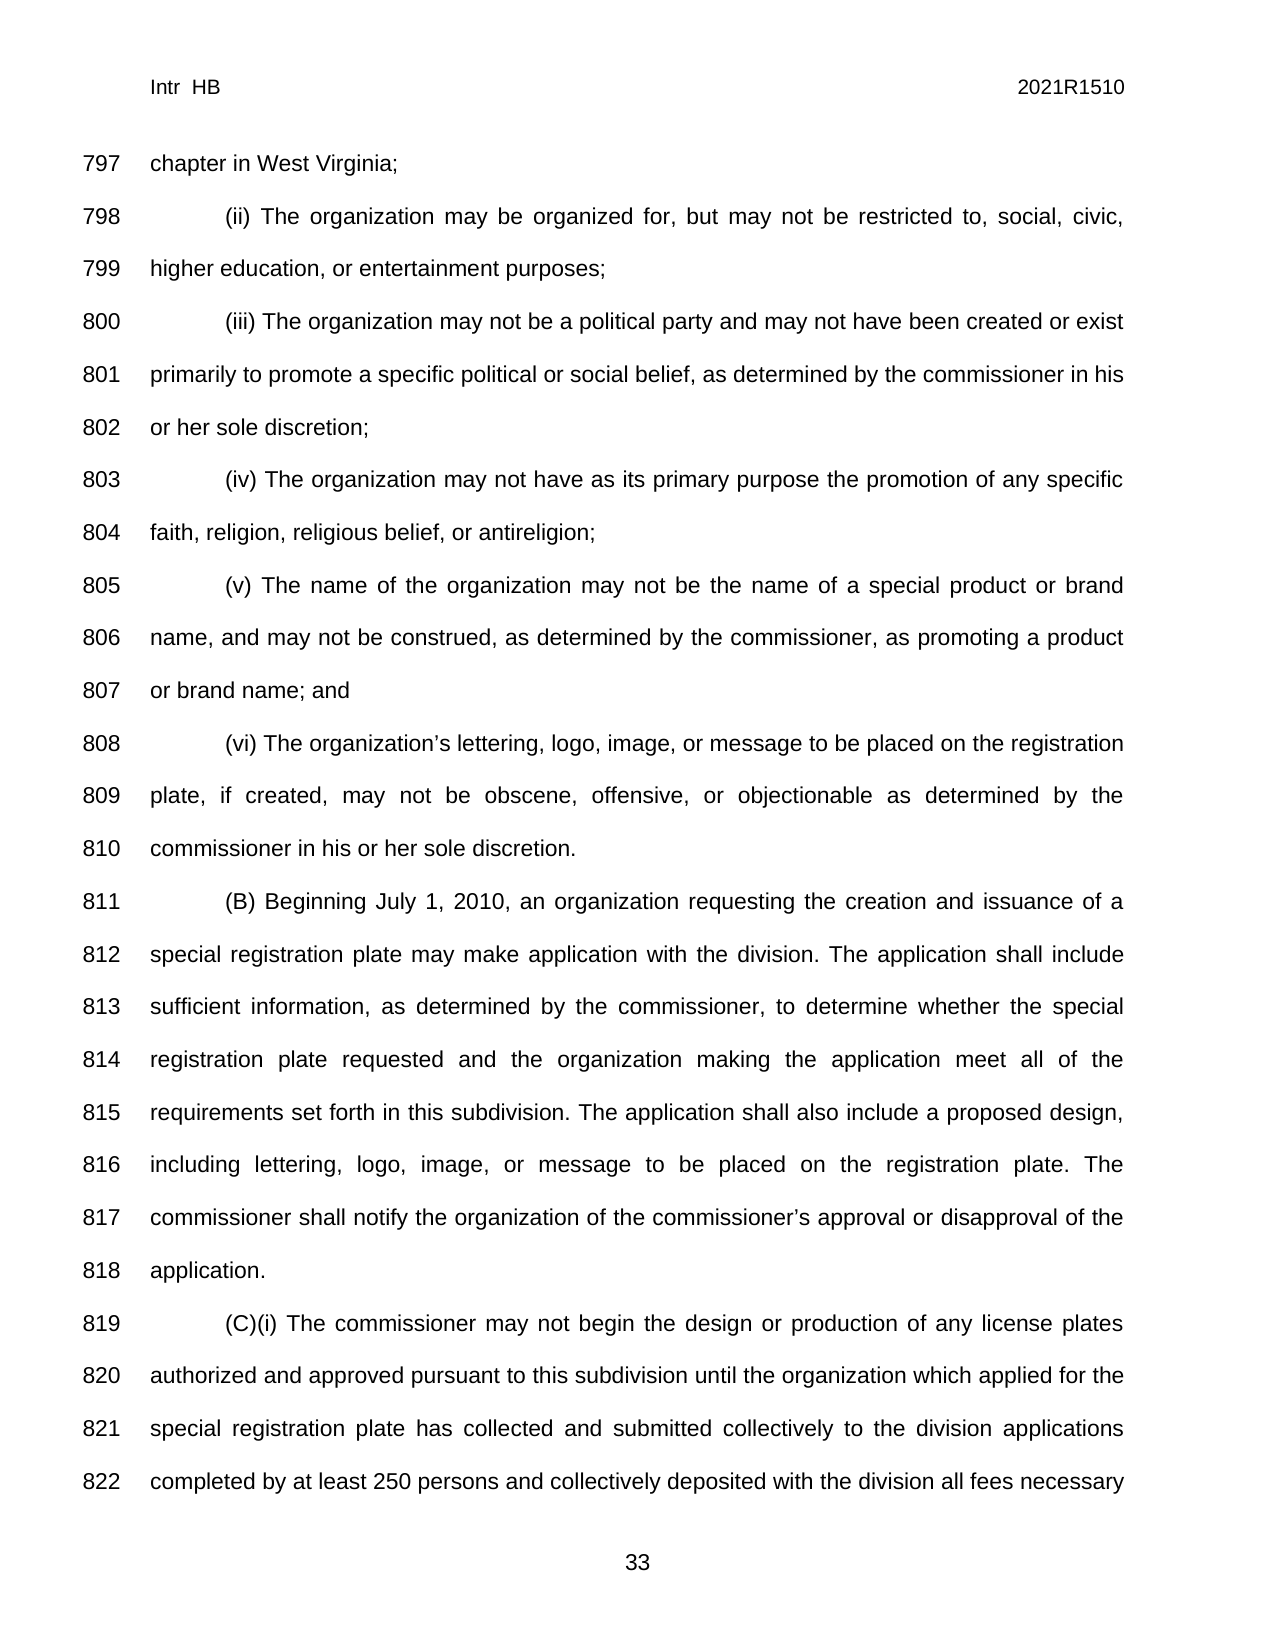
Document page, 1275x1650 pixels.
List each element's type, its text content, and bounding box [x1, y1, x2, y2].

text (B) Beginning July 1, 2010, an organization requesting the creation and issuance of a special registration plate may make application with the division. The application shall include sufficient information, as determined by the commissioner, to determine whether the special registration plate requested and the organization making the application meet all of the requirements set forth in this subdivision. The application shall also include a proposed design, including lettering, logo, image, or message to be placed on the registration plate. The commissioner shall notify the organization of the commissioner’s approval or disapproval of the application. [150, 888, 1125, 1283]
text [150, 1309, 1125, 1494]
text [150, 150, 1125, 176]
text (iv) The organization may not have as its primary purpose the promotion of any specific faith, religion, religious belief, or antireligion; [150, 466, 1125, 545]
text (vi) The organization’s lettering, logo, image, or message to be placed on the registration plate, if created, may not be obscene, offensive, or objectionable as determined by the commissioner in his or her sole discretion. [150, 730, 1125, 862]
text (v) The name of the organization may not be the name of a special product or brand name, and may not be construed, as determined by the commissioner, as promoting a product or brand name; and [150, 572, 1125, 703]
text (iii) The organization may not be a political party and may not have been created or exist primarily to promote a specific political or social belief, as determined by the commissioner in his or her sole discretion; [150, 308, 1125, 440]
text (ii) The organization may be organized for, but may not be restricted to, social, civic, higher education, or entertainment purposes; [150, 203, 1125, 282]
